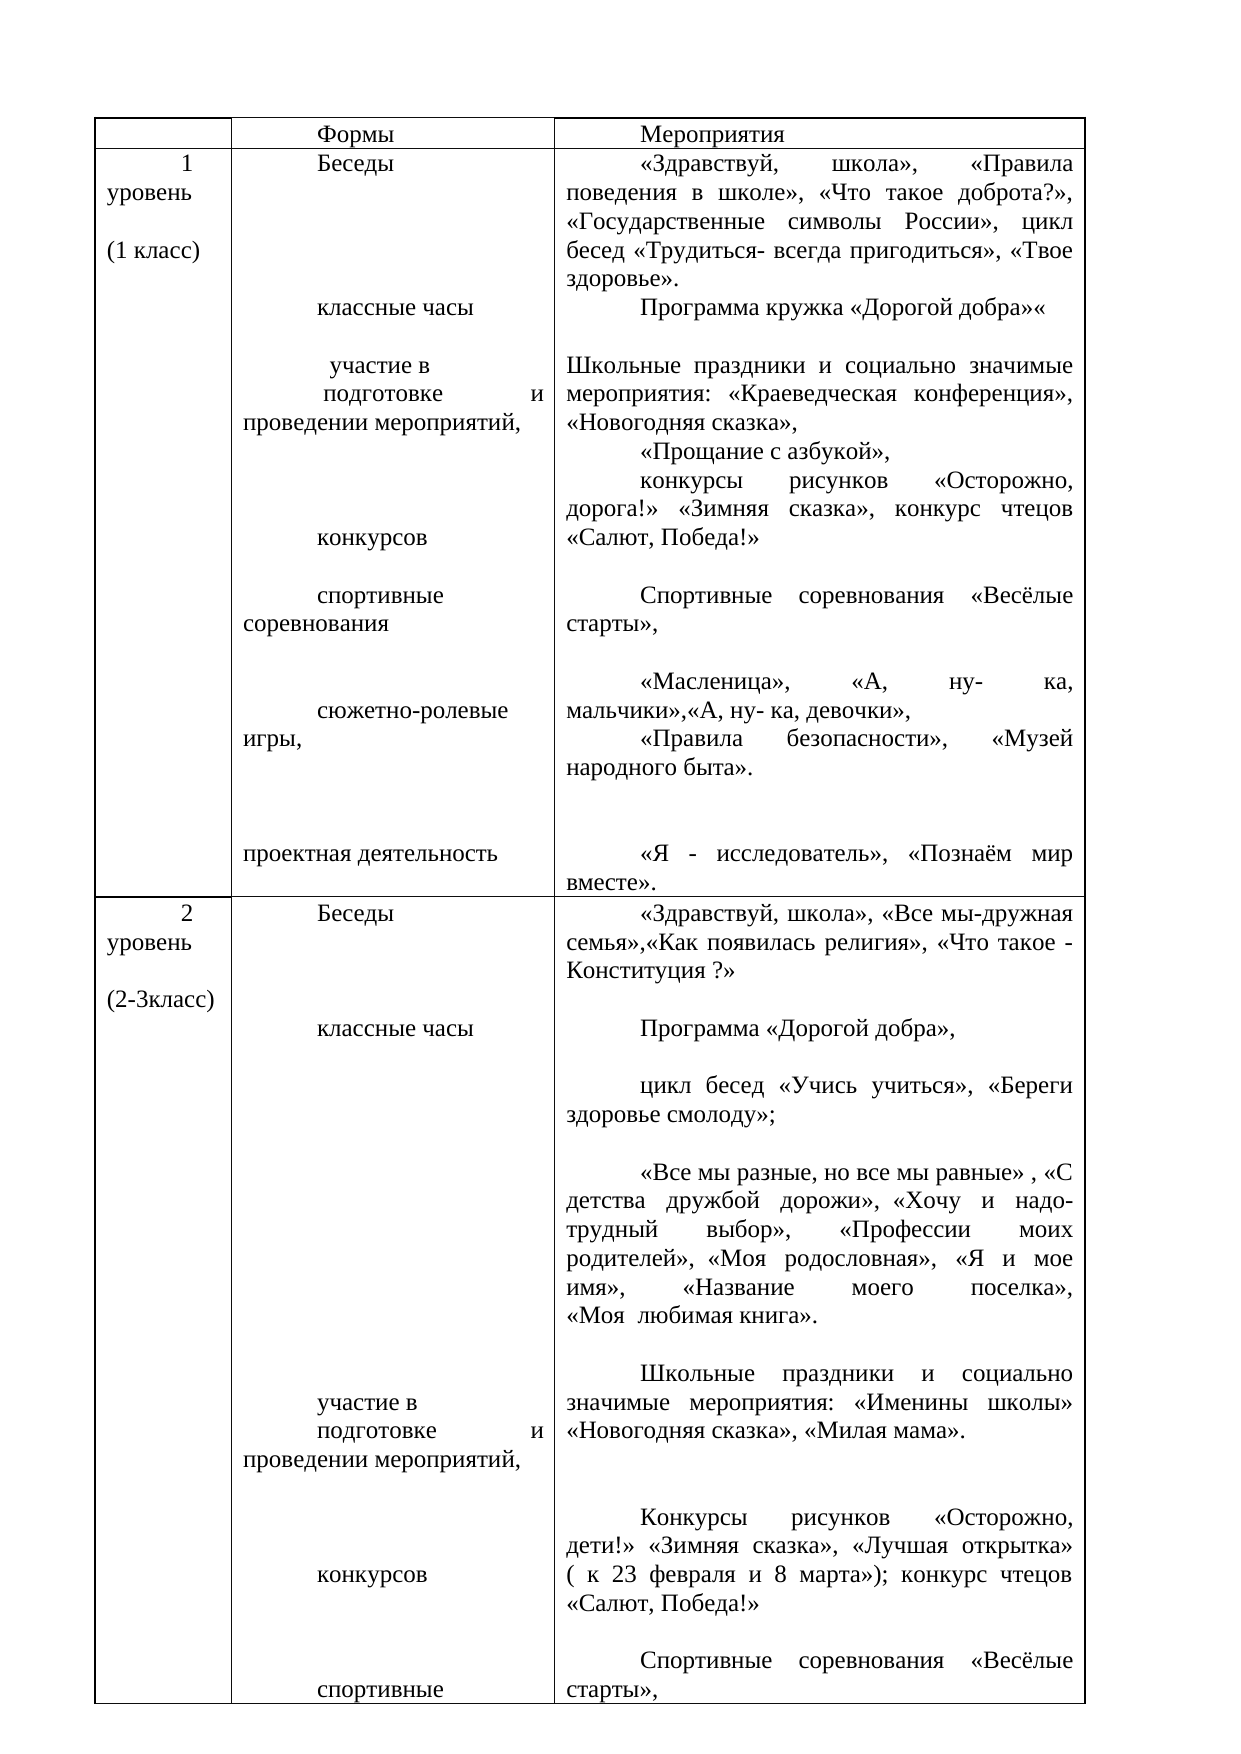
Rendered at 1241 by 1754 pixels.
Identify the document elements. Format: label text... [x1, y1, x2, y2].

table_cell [555, 897, 1084, 1703]
table_header Формы [232, 118, 554, 147]
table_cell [232, 897, 554, 1703]
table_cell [96, 898, 231, 1703]
table_cell Беседы классные часы участие в подготовке и проведении мероприятий, конкурсов спортивные соревнования сюжетно-ролевые игры, проектная деятельность [232, 149, 554, 896]
table_header Мероприятия [555, 119, 1084, 147]
table_cell 1 уровень (1 класс) [96, 149, 231, 896]
table_cell «Здравствуй, школа», «Правила поведения в школе», «Что такое доброта?», «Государственные символы России», цикл бесед «Трудиться- всегда пригодиться», «Твое здоровье». Программа кружка «Дорогой добра»« Школьные праздники и социально значимые мероприятия: «Краеведческая конференция», «Новогодняя сказка», «Прощание с азбукой», конкурсы рисунков «Осторожно, дорога!» «Зимняя сказка», конкурс чтецов «Салют, Победа!» Спортивные соревнования «Весёлые старты», «Масленица», «А, ну- ка, мальчики»,«А, ну- ка, девочки», «Правила безопасности», «Музей народного быта». «Я - исследователь», «Познаём мир вместе». [555, 149, 1084, 896]
table_header [96, 119, 231, 147]
